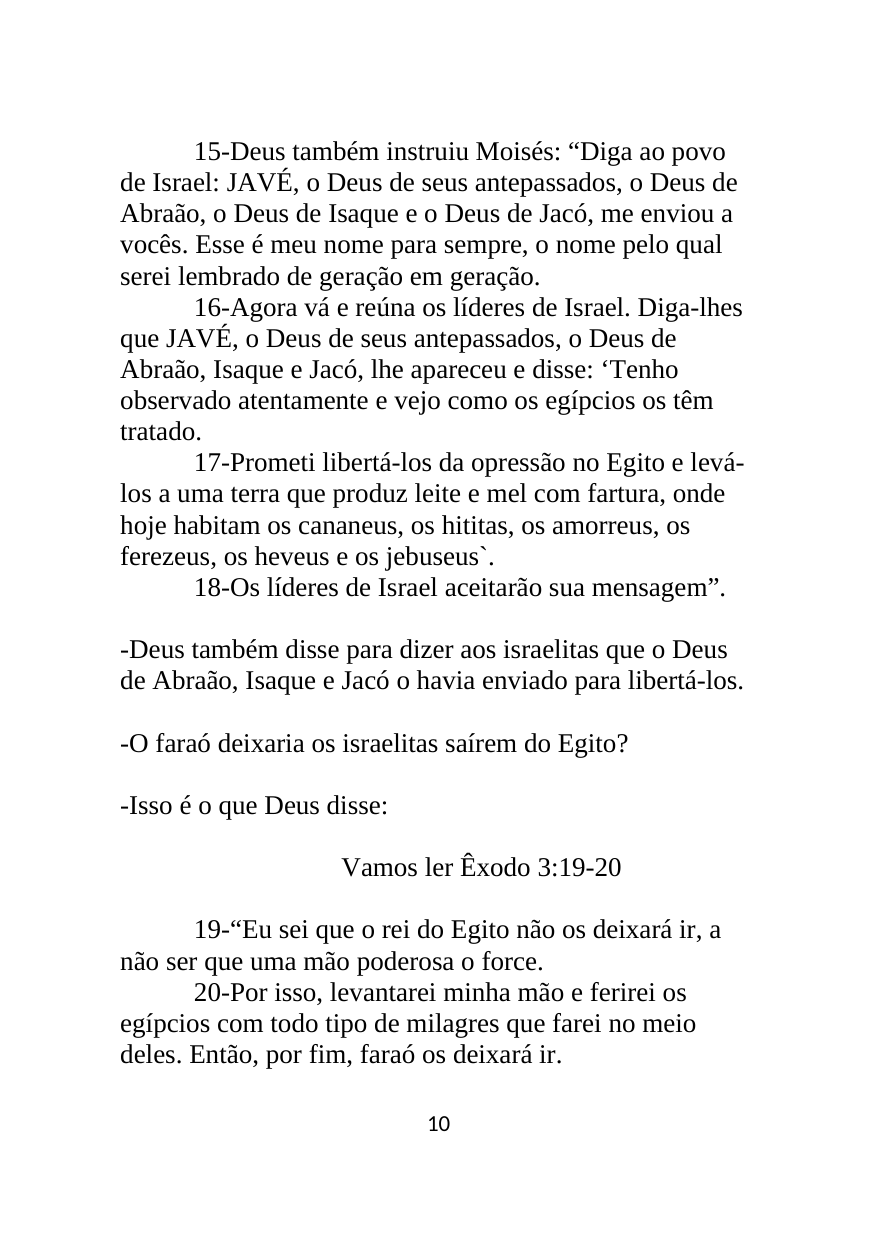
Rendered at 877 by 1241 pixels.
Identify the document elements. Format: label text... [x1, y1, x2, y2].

text -O faraó deixaria os israelitas saírem do Egito? [120, 727, 757, 758]
text 19-“Eu sei que o rei do Egito não os deixará ir, a não ser que uma mão poderosa o force. [120, 914, 757, 976]
text 15-Deus também instruiu Moisés: “Diga ao povo de Israel: JAVÉ, o Deus de seus antepassados, o Deus de Abraão, o Deus de Isaque e o Deus de Jacó, me enviou a vocês. Esse é meu nome para sempre, o nome pelo qual serei lembrado de geração em geração. [120, 135, 757, 291]
text 20-Por isso, levantarei minha mão e ferirei os egípcios com todo tipo de milagres que farei no meio deles. Então, por fim, faraó os deixará ir. [120, 976, 757, 1069]
text 18-Os líderes de Israel aceitarão sua mensagem”. [120, 571, 757, 602]
text Vamos ler Êxodo 3:19-20 [267, 851, 757, 882]
text 16-Agora vá e reúna os líderes de Israel. Diga-lhes que JAVÉ, o Deus de seus antepassados, o Deus de Abraão, Isaque e Jacó, lhe apareceu e disse: ‘Tenho observado atentamente e vejo como os egípcios os têm tratado. [120, 291, 757, 446]
text -Deus também disse para dizer aos israelitas que o Deus de Abraão, Isaque e Jacó o havia enviado para libertá-los. [120, 633, 757, 696]
text 17-Prometi libertá-los da opressão no Egito e levá-los a uma terra que produz leite e mel com fartura, onde hoje habitam os cananeus, os hititas, os amorreus, os ferezeus, os heveus e os jebuseus`. [120, 446, 757, 571]
text -Isso é o que Deus disse: [120, 789, 757, 820]
